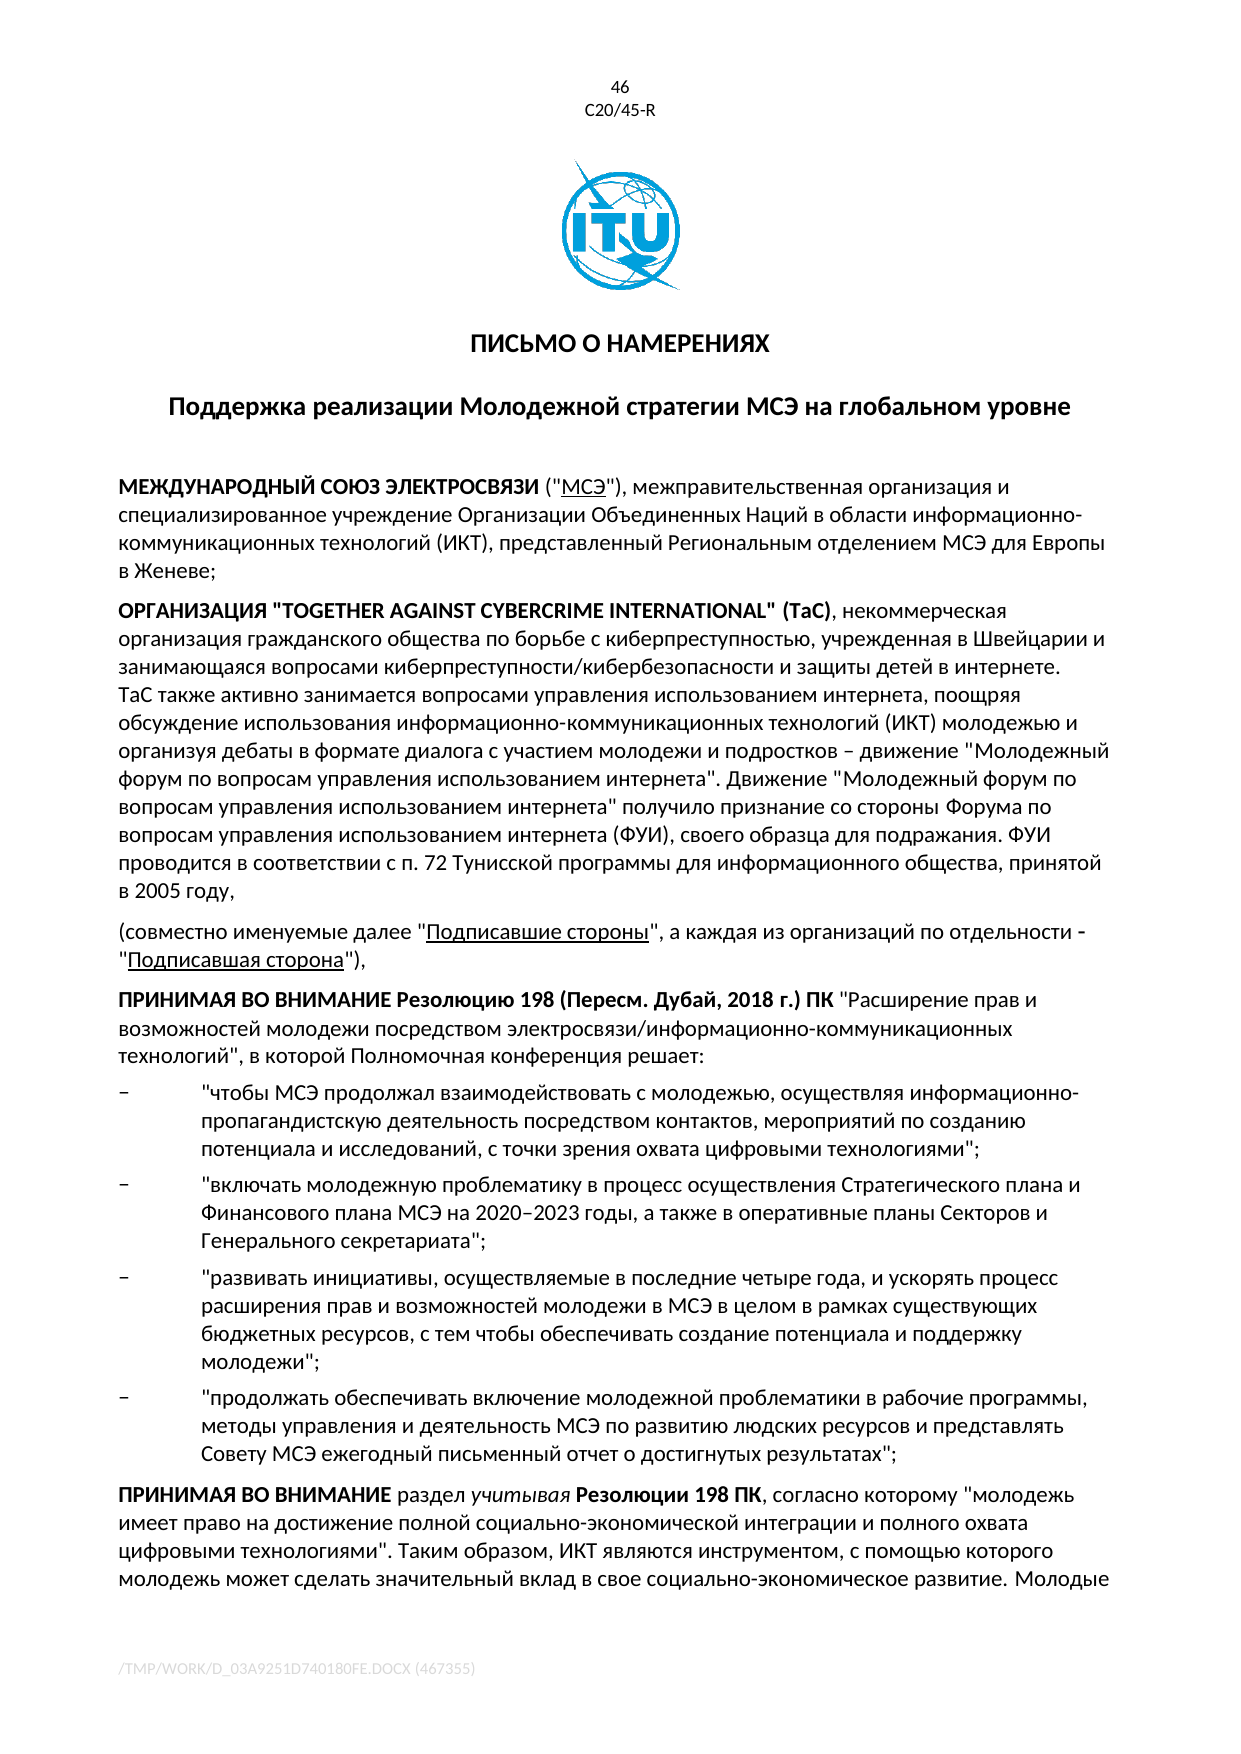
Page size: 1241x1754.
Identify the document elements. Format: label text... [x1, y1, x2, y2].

text ОРГАНИЗАЦИЯ "TOGETHER AGAINST CYBERCRIME INTERNATIONAL" (TaC), некоммерческая организация гражданского общества по борьбе с киберпреступностью, учрежденная в Швейцарии и занимающаяся вопросами киберпреступности/кибербезопасности и защиты детей в интернете. TaC также активно занимается вопросами управления использованием интернета, поощряя обсуждение использования информационно-коммуникационных технологий (ИКТ) молодежью и организуя дебаты в формате диалога с участием молодежи и подростков – движение "Молодежный форум по вопросам управления использованием интернета". Движение "Молодежный форум по вопросам управления использованием интернета" получило признание со стороны Форума по вопросам управления использованием интернета (ФУИ), своего образца для подражания. ФУИ проводится в соответствии с п. 72 Тунисской программы для информационного общества, принятой в 2005 году, [118, 596, 1122, 904]
title ПИСЬМО О НАМЕРЕНИЯХ [118, 327, 1122, 359]
picture [543, 147, 698, 302]
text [118, 1480, 1122, 1592]
text − "чтобы МСЭ продолжал взаимодействовать с молодежью, осуществляя информационно-пропагандистскую деятельность посредством контактов, мероприятий по созданию потенциала и исследований, с точки зрения охвата цифровыми технологиями"; [118, 1078, 1122, 1162]
text − "продолжать обеспечивать включение молодежной проблематики в рабочие программы, методы управления и деятельность МСЭ по развитию людских ресурсов и представлять Совету МСЭ ежегодный письменный отчет о достигнутых результатах"; [118, 1383, 1122, 1467]
text (совместно именуемые далее "Подписавшие стороны", а каждая из организаций по отдельности "Подписавшая сторона"), [118, 917, 1122, 973]
title Поддержка реализации Молодежной стратегии МСЭ на глобальном уровне [118, 389, 1122, 422]
text ПРИНИМАЯ ВО ВНИМАНИЕ Резолюцию 198 (Пересм. Дубай, 2018 г.) ПК "Расширение прав и возможностей молодежи посредством электросвязи/‎информационно-коммуникационных технологий", в которой Полномочная конференция решает: [118, 986, 1122, 1070]
text − "развивать инициативы, осуществляемые в последние четыре года, и ускорять процесс расширения прав и возможностей молодежи в МСЭ в целом в рамках существующих бюджетных ресурсов, с тем чтобы обеспечивать создание потенциала и поддержку молодежи"; [118, 1263, 1122, 1375]
title МЕЖДУНАРОДНЫЙ СОЮЗ ЭЛЕКТРОСВЯЗИ ("МСЭ"), межправительственная организация и специализированное учреждение Организации Объединенных Наций в области информационно-коммуникационных технологий (ИКТ), представленный Региональным отделением МСЭ для Европы в Женеве; [118, 472, 1122, 584]
text − "включать молодежную проблематику в процесс осуществления Стратегического плана и Финансового плана МСЭ на 2020–2023 годы, а также в оперативные планы Секторов и Генерального секретариата"; [118, 1170, 1122, 1254]
